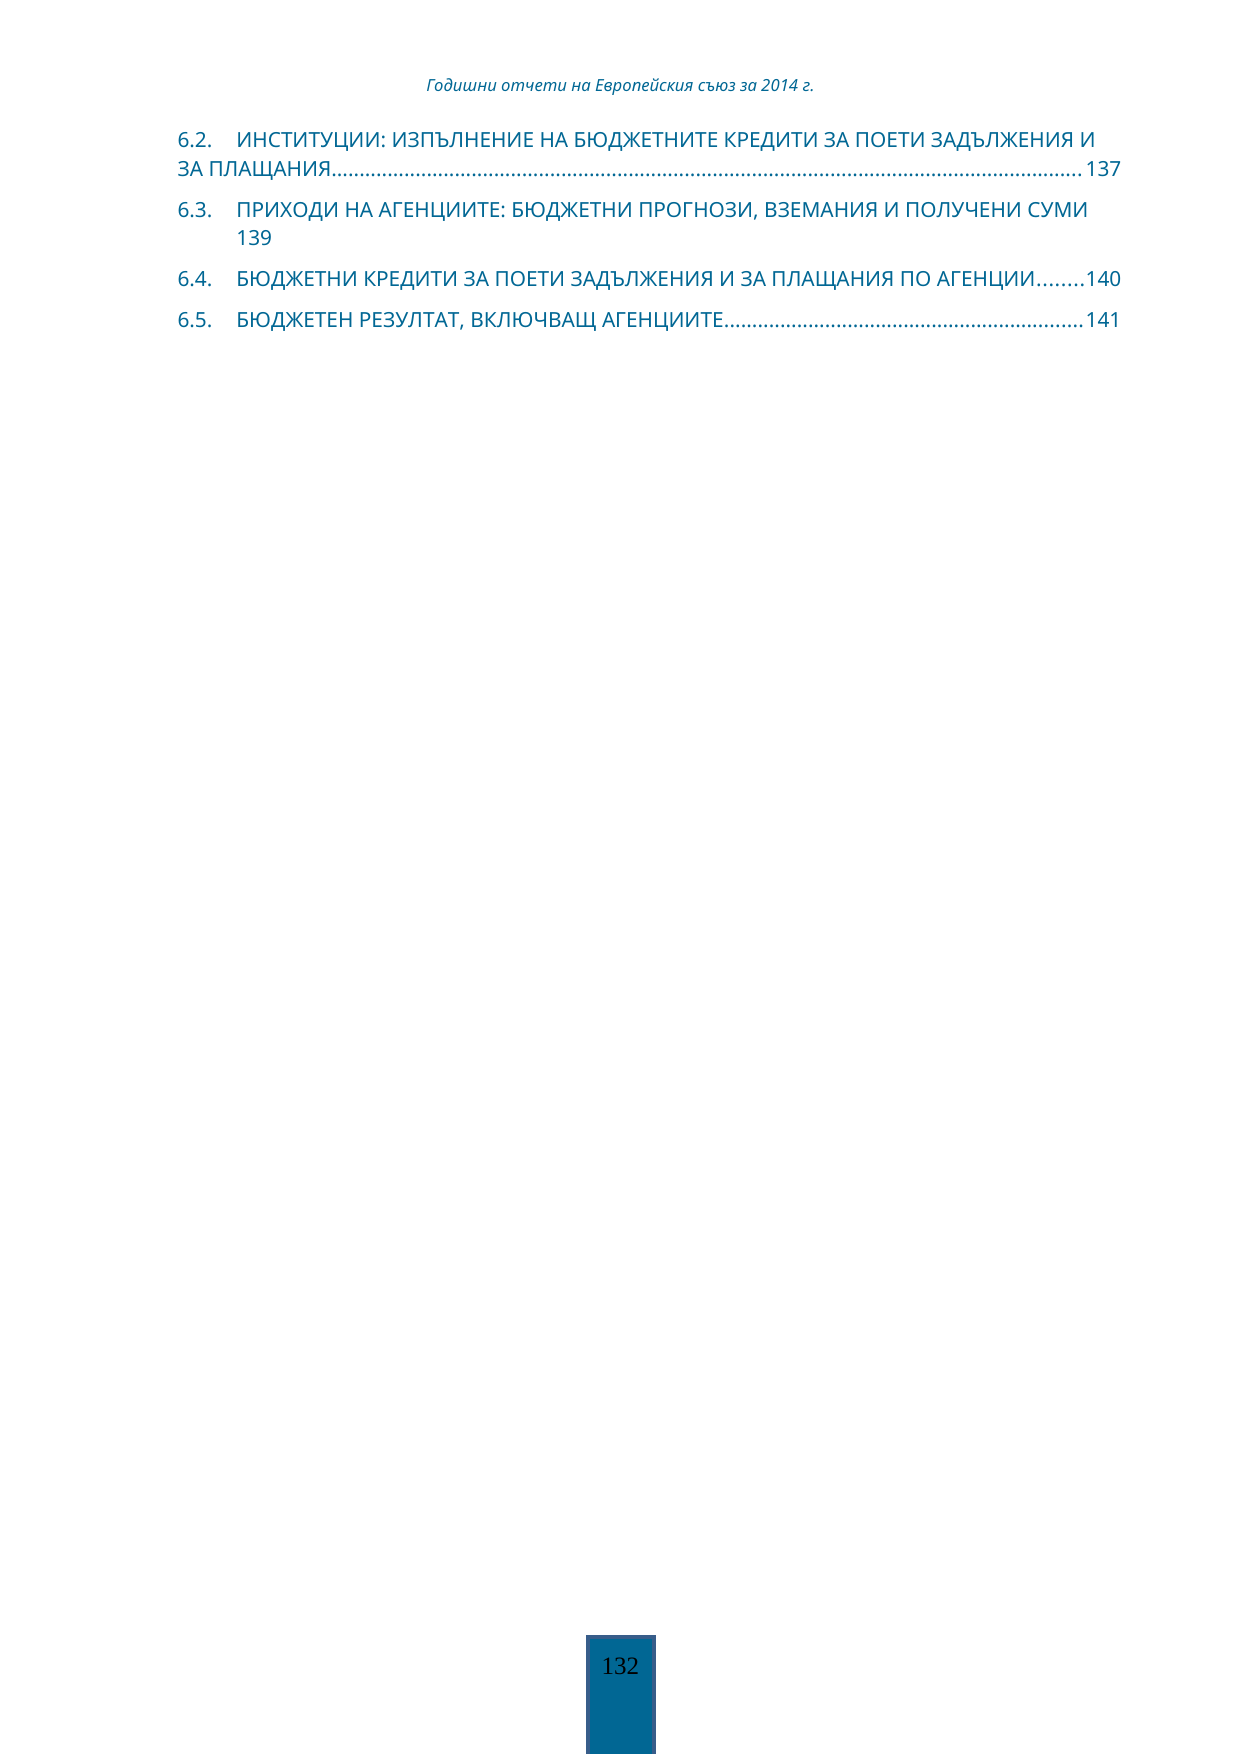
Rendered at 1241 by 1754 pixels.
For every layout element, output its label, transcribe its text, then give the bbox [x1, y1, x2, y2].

text 6.2. ИНСТИТУЦИИ: ИЗПЪЛНЕНИЕ НА БЮДЖЕТНИТЕ КРЕДИТИ ЗА ПОЕТИ ЗАДЪЛЖЕНИЯ И ЗА ПЛАЩАНИЯ 137 [177, 125, 1122, 182]
text 6.4. БЮДЖЕТНИ КРЕДИТИ ЗА ПОЕТИ ЗАДЪЛЖЕНИЯ И ЗА ПЛАЩАНИЯ ПО АГЕНЦИИ 140 [177, 264, 1122, 292]
text 6.5. БЮДЖЕТЕН РЕЗУЛТАТ, ВКЛЮЧВАЩ АГЕНЦИИТЕ 141 [177, 305, 1122, 333]
text 6.3. ПРИХОДИ НА АГЕНЦИИТЕ: БЮДЖЕТНИ ПРОГНОЗИ, ВЗЕМАНИЯ И ПОЛУЧЕНИ СУМИ 139 [177, 195, 1122, 252]
